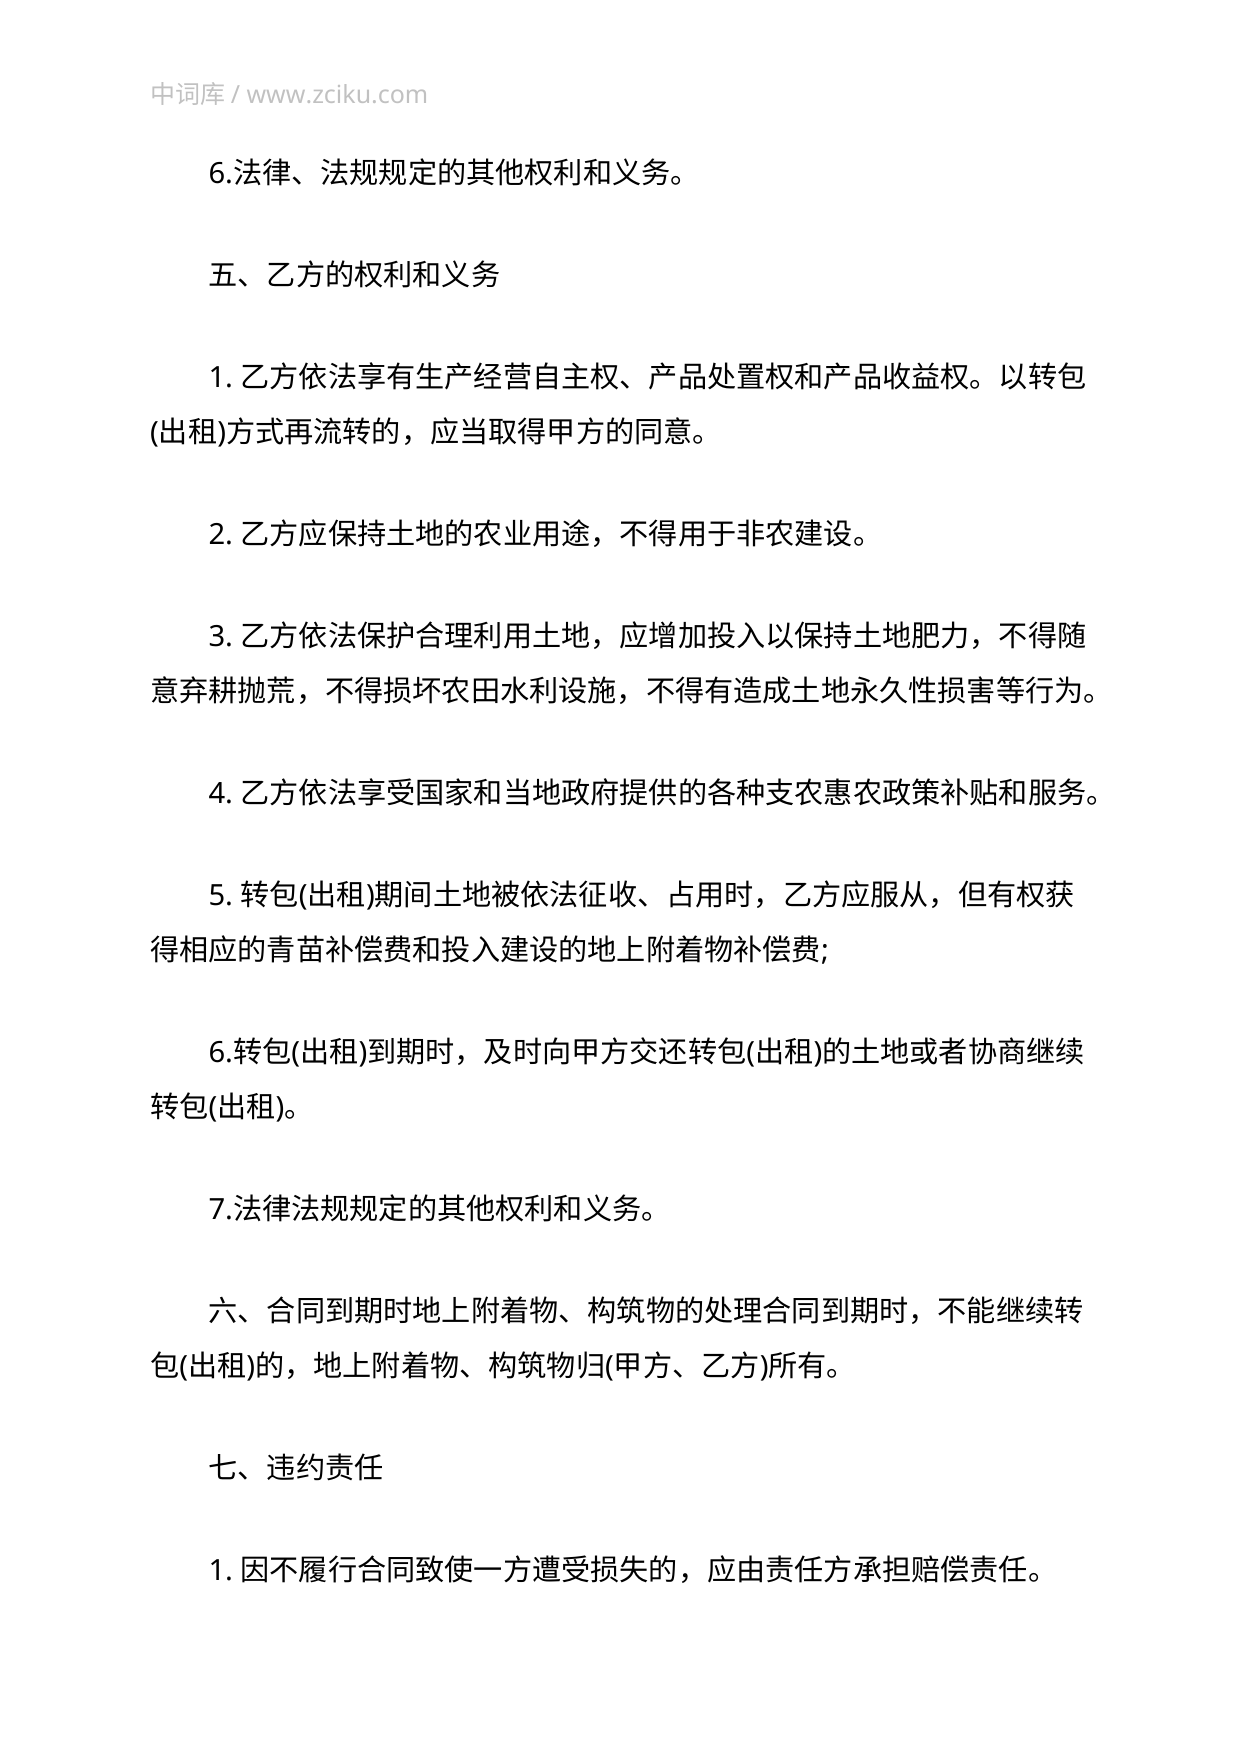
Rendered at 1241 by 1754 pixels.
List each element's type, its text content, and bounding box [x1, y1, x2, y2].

text 五、乙方的权利和义务 [150, 252, 1090, 294]
text 六、合同到期时地上附着物、构筑物的处理合同到期时，不能继续转包(出租)的，地上附着物、构筑物归(甲方、乙方)所有。 [150, 1287, 1090, 1385]
text 6.转包(出租)到期时，及时向甲方交还转包(出租)的土地或者协商继续转包(出租)。 [150, 1028, 1090, 1126]
text 7.法律法规规定的其他权利和义务。 [150, 1185, 1090, 1228]
text 5. 转包(出租)期间土地被依法征收、占用时，乙方应服从，但有权获得相应的青苗补偿费和投入建设的地上附着物补偿费; [150, 871, 1090, 969]
text 1. 乙方依法享有生产经营自主权、产品处置权和产品收益权。以转包(出租)方式再流转的，应当取得甲方的同意。 [150, 354, 1090, 451]
text 3. 乙方依法保护合理利用土地，应增加投入以保持土地肥力，不得随意弃耕抛荒，不得损坏农田水利设施，不得有造成土地永久性损害等行为。 [150, 613, 1090, 710]
text 6.法律、法规规定的其他权利和义务。 [150, 150, 1090, 192]
text 4. 乙方依法享受国家和当地政府提供的各种支农惠农政策补贴和服务。 [150, 769, 1090, 812]
text 2. 乙方应保持土地的农业用途，不得用于非农建设。 [150, 511, 1090, 553]
text 七、违约责任 [150, 1444, 1090, 1487]
text 1. 因不履行合同致使一方遭受损失的，应由责任方承担赔偿责任。 [150, 1546, 1090, 1588]
